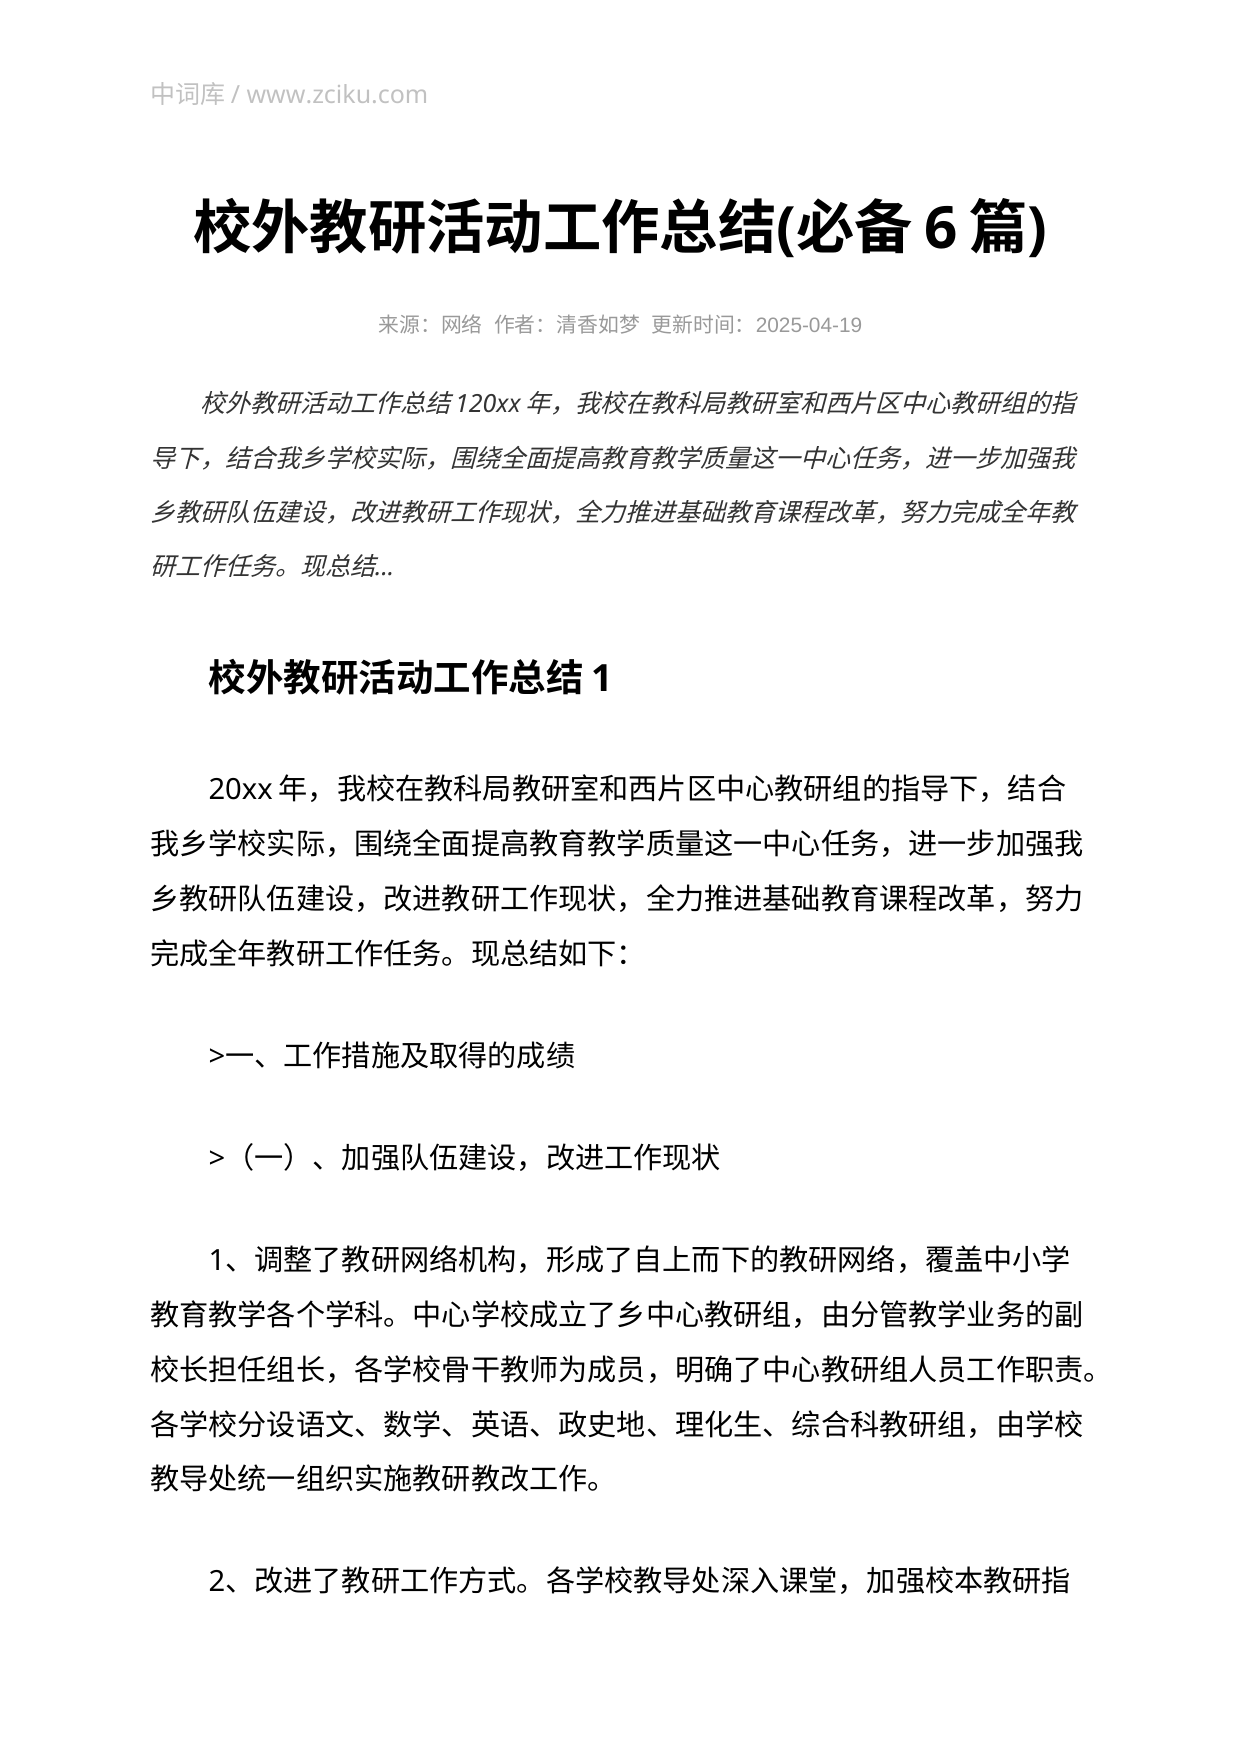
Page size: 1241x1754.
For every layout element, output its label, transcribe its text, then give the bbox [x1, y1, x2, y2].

text >一、工作措施及取得的成绩 [150, 1032, 1090, 1075]
text 校外教研活动工作总结1 [150, 648, 1090, 703]
text >（一）、加强队伍建设，改进工作现状 [150, 1134, 1090, 1177]
text 校外教研活动工作总结120xx年，我校在教科局教研室和西片区中心教研组的指导下，结合我乡学校实际，围绕全面提高教育教学质量这一中心任务，进一步加强我乡教研队伍建设，改进教研工作现状，全力推进基础教育课程改革，努力完成全年教研工作任务。现总结... [150, 384, 1090, 583]
text 来源：网络 作者：清香如梦 更新时间：2025-04-19 [150, 313, 1090, 337]
text 20xx年，我校在教科局教研室和西片区中心教研组的指导下，结合我乡学校实际，围绕全面提高教育教学质量这一中心任务，进一步加强我乡教研队伍建设，改进教研工作现状，全力推进基础教育课程改革，努力完成全年教研工作任务。现总结如下： [150, 766, 1090, 973]
subtitle 校外教研活动工作总结(必备6篇) [150, 181, 1090, 266]
text 1、调整了教研网络机构，形成了自上而下的教研网络，覆盖中小学教育教学各个学科。中心学校成立了乡中心教研组，由分管教学业务的副校长担任组长，各学校骨干教师为成员，明确了中心教研组人员工作职责。各学校分设语文、数学、英语、政史地、理化生、综合科教研组，由学校教导处统一组织实施教研教改工作。 [150, 1236, 1090, 1498]
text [150, 1558, 1090, 1600]
